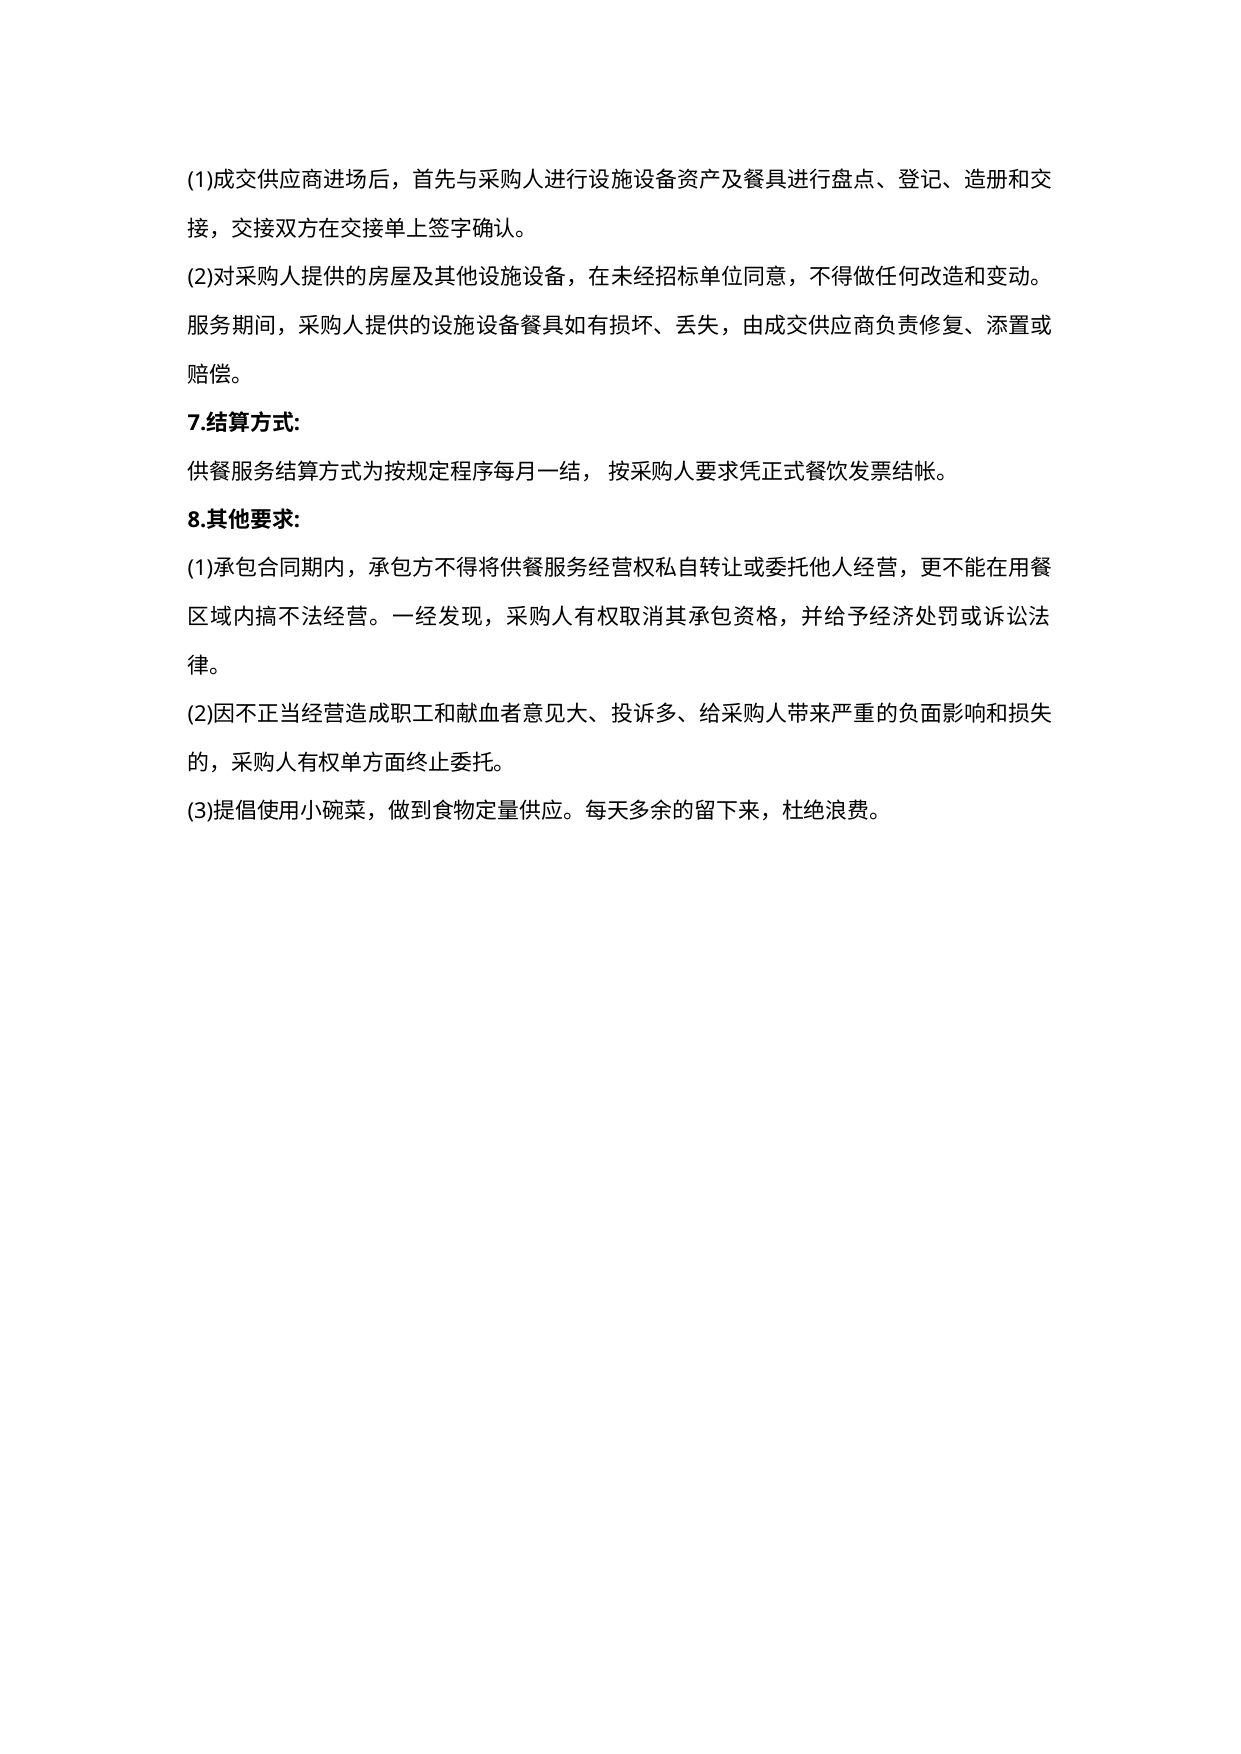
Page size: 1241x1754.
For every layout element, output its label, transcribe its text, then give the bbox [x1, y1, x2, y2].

text (2)对采购人提供的房屋及其他设施设备，在未经招标单位同意，不得做任何改造和变动。服务期间，采购人提供的设施设备餐具如有损坏、丢失，由成交供应商负责修复、添置或赔偿。 [187, 259, 1053, 389]
text (2)因不正当经营造成职工和献血者意见大、投诉多、给采购人带来严重的负面影响和损失的，采购人有权单方面终止委托。 [187, 696, 1053, 777]
text 7.结算方式: [187, 405, 1053, 437]
text (1)承包合同期内，承包方不得将供餐服务经营权私自转让或委托他人经营，更不能在用餐区域内搞不法经营。一经发现，采购人有权取消其承包资格，并给予经济处罚或诉讼法律。 [187, 550, 1053, 680]
text (3)提倡使用小碗菜，做到食物定量供应。每天多余的留下来，杜绝浪费。 [187, 793, 1053, 825]
text 8.其他要求: [187, 502, 1053, 534]
text (1)成交供应商进场后，首先与采购人进行设施设备资产及餐具进行盘点、登记、造册和交接，交接双方在交接单上签字确认。 [187, 162, 1053, 243]
text 供餐服务结算方式为按规定程序每月一结， 按采购人要求凭正式餐饮发票结帐。 [187, 453, 1053, 486]
